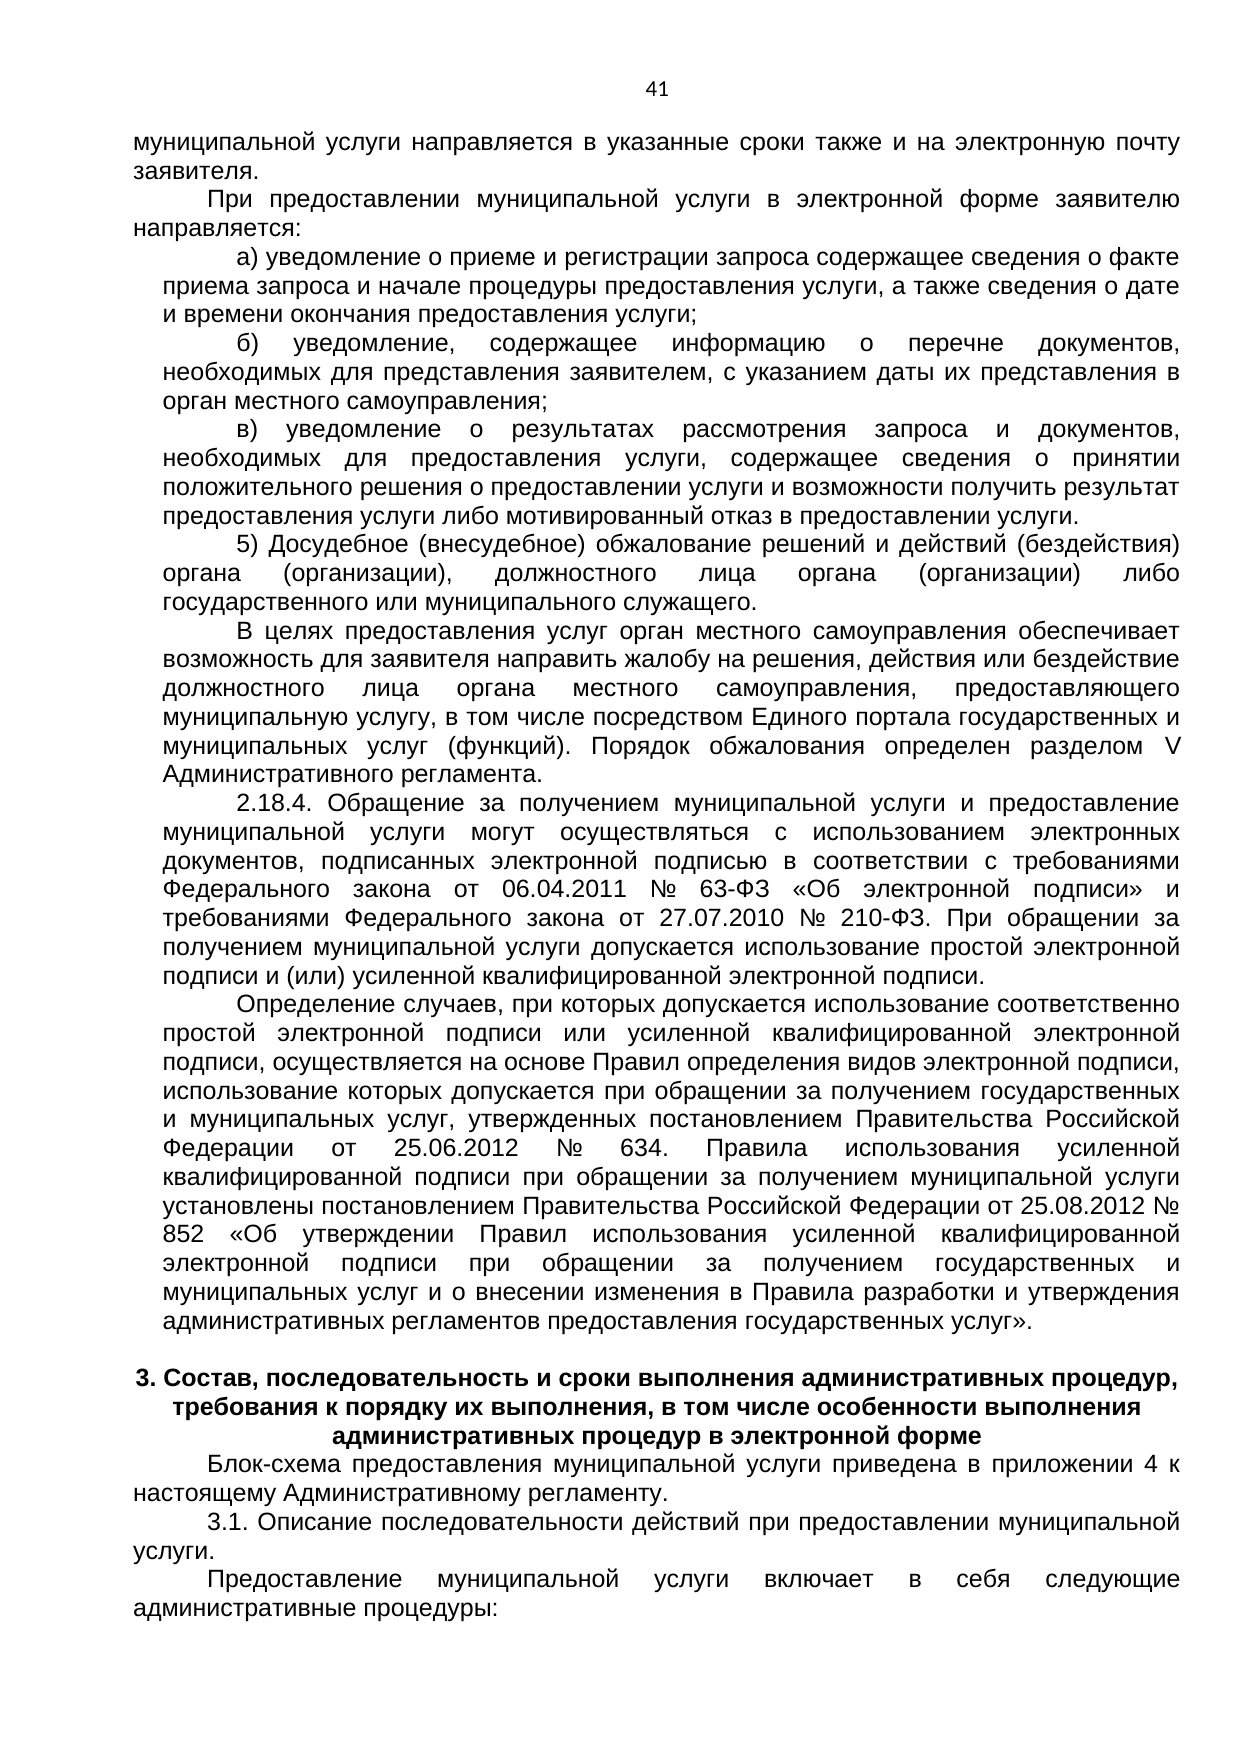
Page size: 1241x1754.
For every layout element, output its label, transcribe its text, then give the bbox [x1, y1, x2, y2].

text 3. Состав, последовательность и сроки выполнения административных процедур, требования к порядку их выполнения, в том числе особенности выполнения административных процедур в электронной форме [133, 1363, 1181, 1449]
text 3.1. Описание последовательности действий при предоставлении муниципальной услуги. [133, 1507, 1181, 1564]
text Определение случаев, при которых допускается использование соответственно простой электронной подписи или усиленной квалифицированной электронной подписи, осуществляется на основе Правил определения видов электронной подписи, использование которых допускается при обращении за получением государственных и муниципальных услуг, утвержденных постановлением Правительства Российской Федерации от 25.06.2012 № 634. Правила использования усиленной квалифицированной подписи при обращении за получением муниципальной услуги установлены постановлением Правительства Российской Федерации от 25.08.2012 № 852 «Об утверждении Правил использования усиленной квалифицированной электронной подписи при обращении за получением государственных и муниципальных услуг и о внесении изменения в Правила разработки и утверждения административных регламентов предоставления государственных услуг». [162, 989, 1181, 1334]
text 2.18.4. Обращение за получением муниципальной услуги и предоставление муниципальной услуги могут осуществляться с использованием электронных документов, подписанных электронной подписью в соответствии с требованиями Федерального закона от 06.04.2011 № 63-ФЗ «Об электронной подписи» и требованиями Федерального закона от 27.07.2010 № 210-ФЗ. При обращении за получением муниципальной услуги допускается использование простой электронной подписи и (или) усиленной квалифицированной электронной подписи. [162, 788, 1181, 989]
text б) уведомление, содержащее информацию о перечне документов, необходимых для представления заявителем, с указанием даты их представления в орган местного самоуправления; [162, 328, 1181, 414]
text в) уведомление о результатах рассмотрения запроса и документов, необходимых для предоставления услуги, содержащее сведения о принятии положительного решения о предоставлении услуги и возможности получить результат предоставления услуги либо мотивированный отказ в предоставлении услуги. [162, 414, 1181, 529]
text В целях предоставления услуг орган местного самоуправления обеспечивает возможность для заявителя направить жалобу на решения, действия или бездействие должностного лица органа местного самоуправления, предоставляющего муниципальную услугу, в том числе посредством Единого портала государственных и муниципальных услуг (функций). Порядок обжалования определен разделом V Административного регламента. [162, 616, 1181, 788]
text 5) Досудебное (внесудебное) обжалование решений и действий (бездействия) органа (организации), должностного лица органа (организации) либо государственного или муниципального служащего. [162, 529, 1181, 616]
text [133, 127, 1181, 184]
text а) уведомление о приеме и регистрации запроса содержащее сведения о факте приема запроса и начале процедуры предоставления услуги, а также сведения о дате и времени окончания предоставления услуги; [162, 242, 1181, 328]
text При предоставлении муниципальной услуги в электронной форме заявителю направляется: [133, 184, 1181, 242]
text Блок-схема предоставления муниципальной услуги приведена в приложении 4 к настоящему Административному регламенту. [133, 1449, 1181, 1507]
text Предоставление муниципальной услуги включает в себя следующие административные процедуры: [133, 1564, 1181, 1622]
